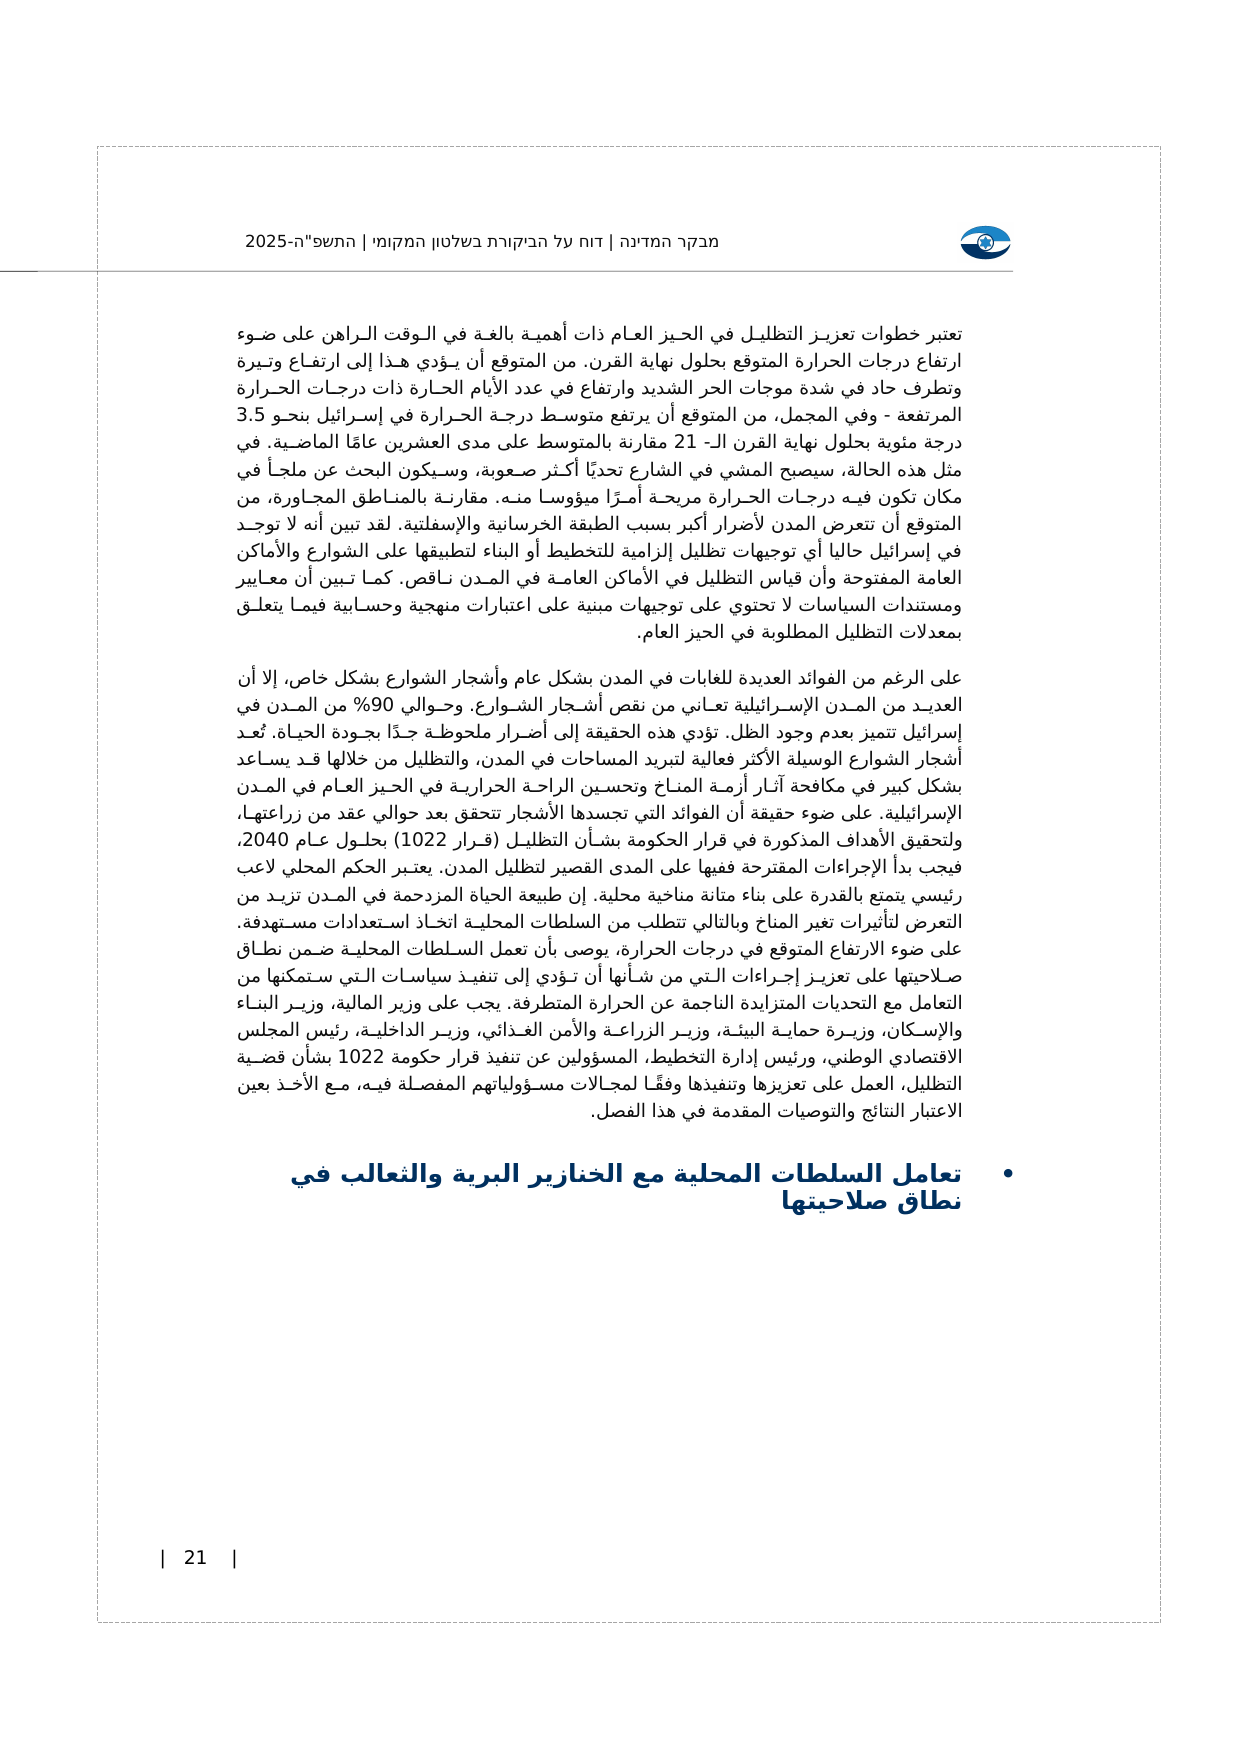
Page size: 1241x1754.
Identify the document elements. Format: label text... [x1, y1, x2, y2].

text تعتبر خطوات تعزيز التظليل في الحيز العام ذات أهمية بالغة في الوقت الراهن على ضوء ارتفاع درجات الحرارة المتوقع بحلول نهاية القرن. من المتوقع أن يؤدي هذا إلى ارتفاع وتيرة وتطرف حاد في شدة موجات الحر الشديد وارتفاع في عدد الأيام الحارة ذات درجات الحرارة المرتفعة - وفي المجمل، من المتوقع أن يرتفع متوسط درجة الحرارة في إسرائيل بنحو 3.5 درجة مئوية بحلول نهاية القرن الـ- 21 مقارنة بالمتوسط على مدى العشرين عامًا الماضية. في مثل هذه الحالة، سيصبح المشي في الشارع تحديًا أكثر صعوبة، وسيكون البحث عن ملجأ في مكان تكون فيه درجات الحرارة مريحة أمرًا ميؤوسا منه. مقارنة بالمناطق المجاورة، من المتوقع أن تتعرض المدن لأضرار أكبر بسبب الطبقة الخرسانية والإسفلتية. لقد تبين أنه لا توجد في إسرائيل حاليا أي توجيهات تظليل إلزامية للتخطيط أو البناء لتطبيقها على الشوارع والأماكن العامة المفتوحة وأن قياس التظليل في الأماكن العامة في المدن ناقص. كما تبين أن معايير ومستندات السياسات لا تحتوي على توجيهات مبنية على اعتبارات منهجية وحسابية فيما يتعلق بمعدلات التظليل المطلوبة في الحيز العام. [236, 319, 963, 644]
picture [957, 222, 1014, 263]
list تعامل السلطات المحلية مع الخنازير البرية والثعالب في نطاق صلاحيتها [236, 1161, 1004, 1215]
text على الرغم من الفوائد العديدة للغابات في المدن بشكل عام وأشجار الشوارع بشكل خاص، إلا أن العديد من المدن الإسرائيلية تعاني من نقص أشجار الشوارع. وحوالي 90% من المدن في إسرائيل تتميز بعدم وجود الظل. تؤدي هذه الحقيقة إلى أضرار ملحوظة جدًا بجودة الحياة. تُعد أشجار الشوارع الوسيلة الأكثر فعالية لتبريد المساحات في المدن، والتظليل من خلالها قد يساعد بشكل كبير في مكافحة آثار أزمة المناخ وتحسين الراحة الحرارية في الحيز العام في المدن الإسرائيلية. على ضوء حقيقة أن الفوائد التي تجسدها الأشجار تتحقق بعد حوالي عقد من زراعتها، ولتحقيق الأهداف المذكورة في قرار الحكومة بشأن التظليل (قرار 1022) بحلول عام 2040، فيجب بدأ الإجراءات المقترحة ففيها على المدى القصير لتظليل المدن. يعتبر الحكم المحلي لاعب رئيسي يتمتع بالقدرة على بناء متانة مناخية محلية. إن طبيعة الحياة المزدحمة في المدن تزيد من التعرض لتأثيرات تغير المناخ وبالتالي تتطلب من السلطات المحلية اتخاذ استعدادات مستهدفة. على ضوء الارتفاع المتوقع في درجات الحرارة، يوصى بأن تعمل السلطات المحلية ضمن نطاق صلاحيتها على تعزيز إجراءات التي من شأنها أن تؤدي إلى تنفيذ سياسات التي ستمكنها من التعامل مع التحديات المتزايدة الناجمة عن الحرارة المتطرفة. يجب على وزير المالية، وزير البناء والإسكان، وزيرة حماية البيئة، وزير الزراعة والأمن الغذائي، وزير الداخلية، رئيس المجلس الاقتصادي الوطني، ورئيس إدارة التخطيط، المسؤولين عن تنفيذ قرار حكومة 1022 بشأن قضية التظليل، العمل على تعزيزها وتنفيذها وفقًا لمجالات مسؤولياتهم المفصلة فيه، مع الأخذ بعين الاعتبار النتائج والتوصيات المقدمة في هذا الفصل. [236, 663, 963, 1123]
